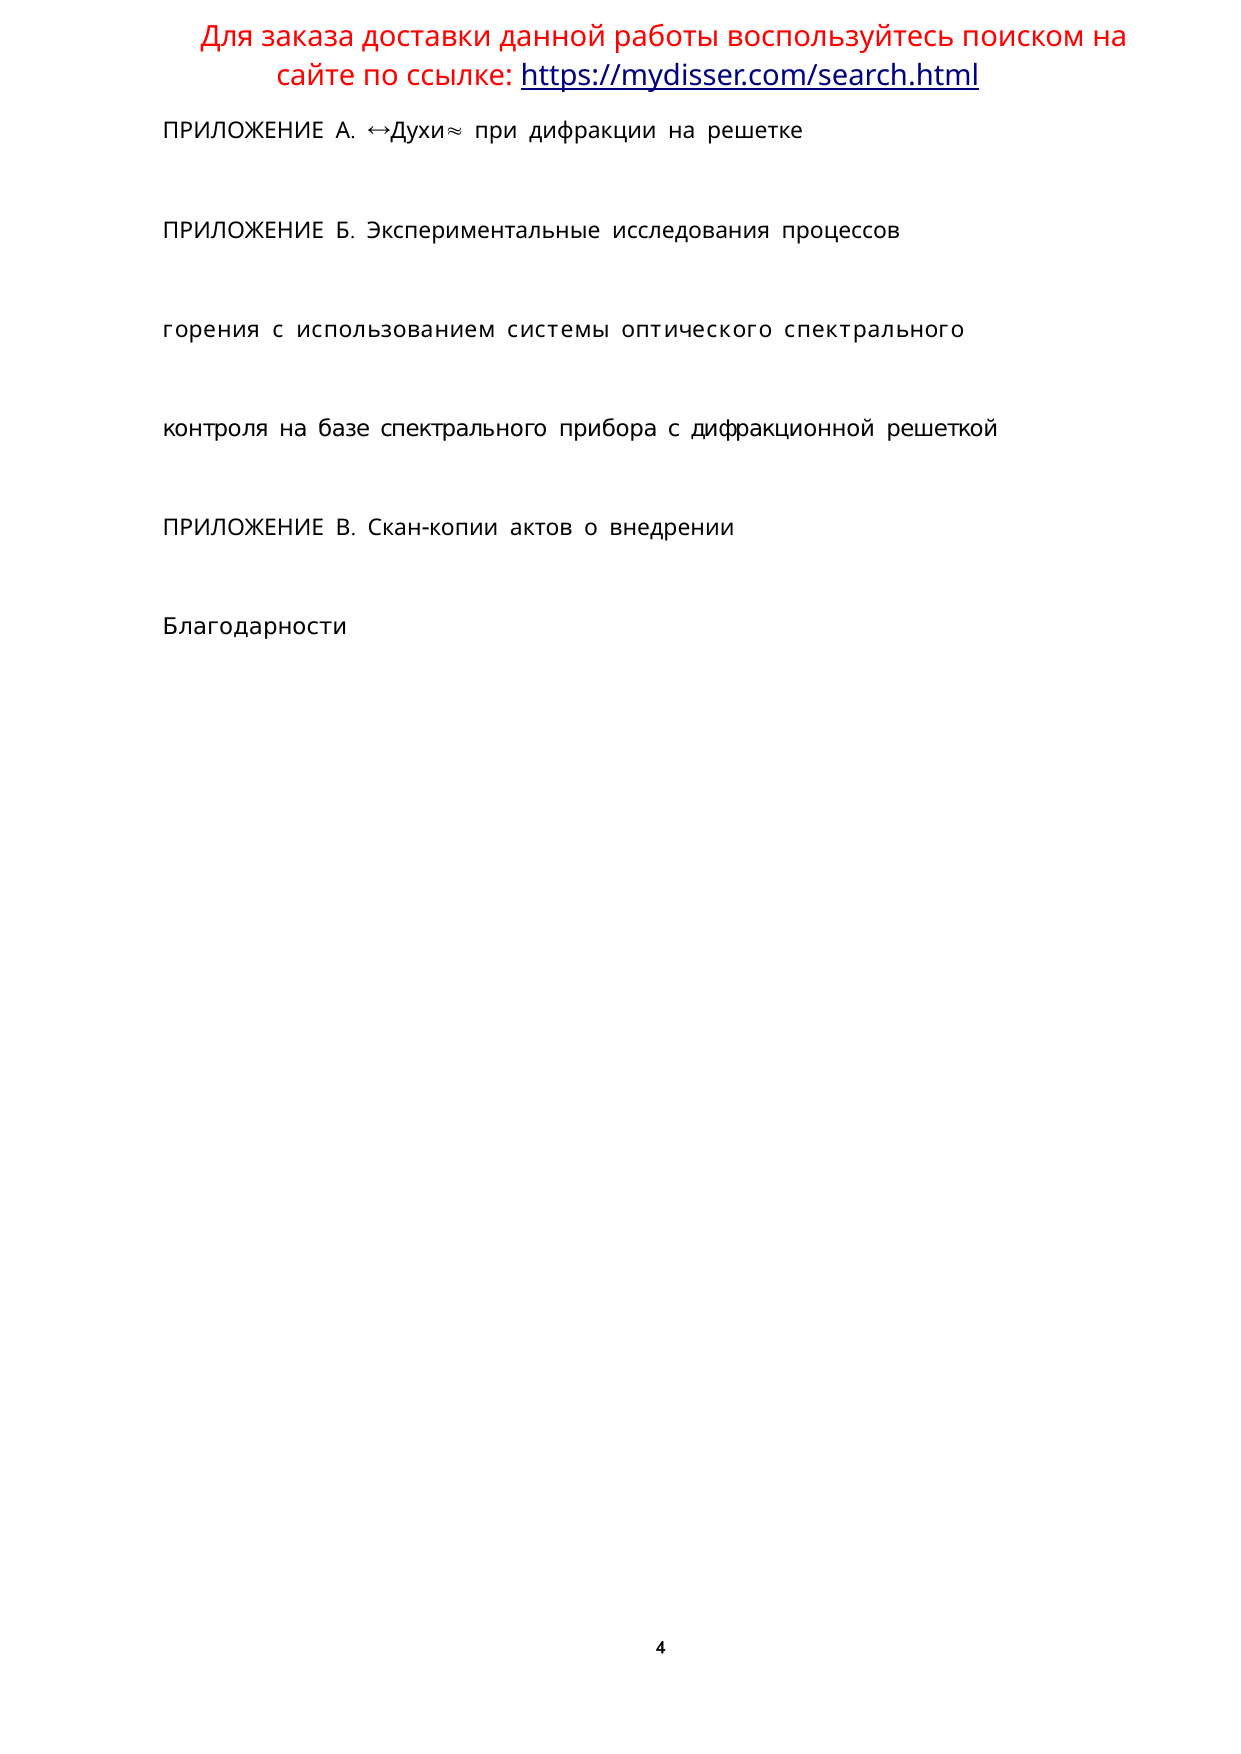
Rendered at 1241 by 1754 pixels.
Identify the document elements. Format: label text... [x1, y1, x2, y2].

text горения с использованием системы оптического спектрального [103, 313, 1152, 342]
text контроля на базе спектрального прибора с дифракционной решеткой [103, 412, 1152, 441]
text ПРИЛОЖЕНИЕ Б. Экспериментальные исследования процессов [103, 214, 1152, 243]
text ПРИЛОЖЕНИЕ В. Скан-копии актов о внедрении [103, 512, 1152, 540]
text ПРИЛОЖЕНИЕ А. «Духи» при дифракции на решетке [103, 115, 1152, 144]
text Благодарности [103, 611, 1152, 639]
